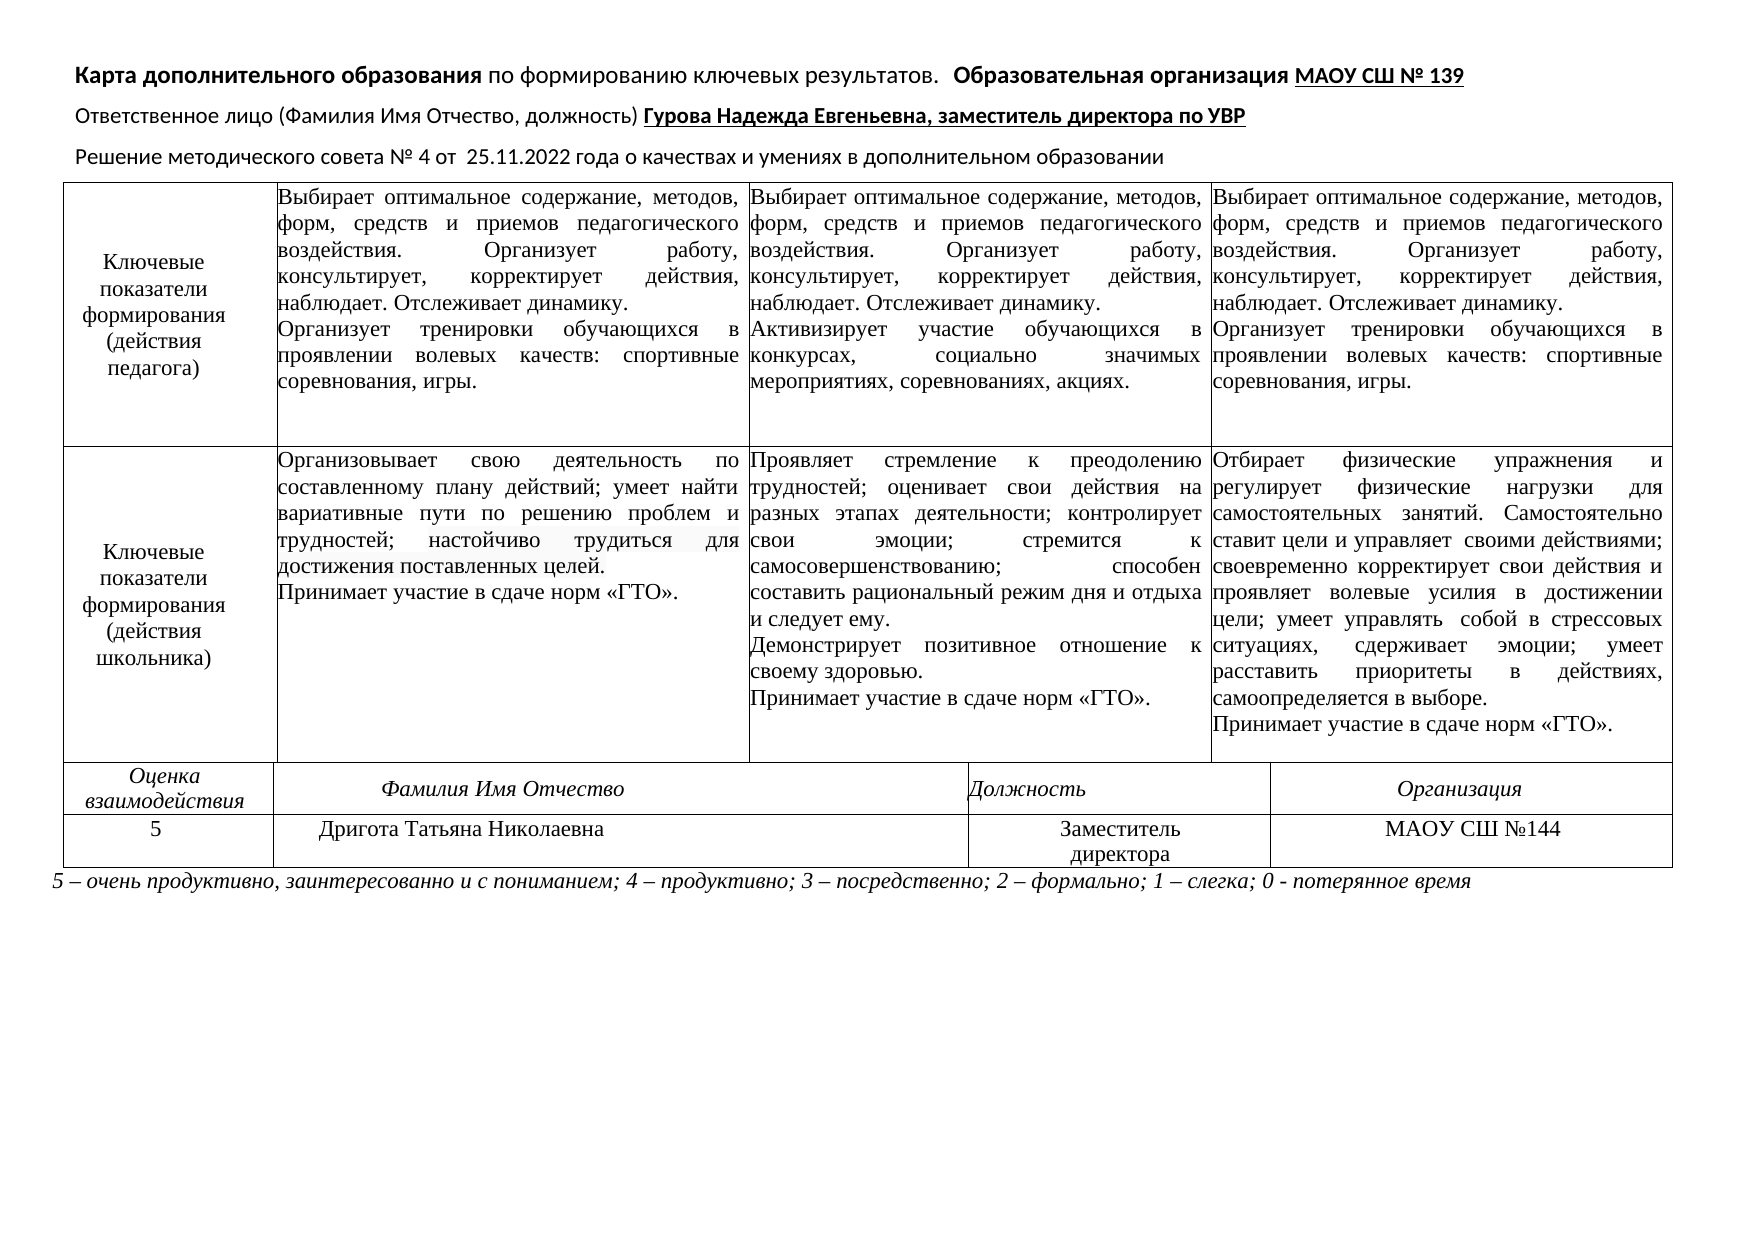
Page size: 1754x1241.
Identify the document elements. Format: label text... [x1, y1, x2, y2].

text 5 – очень продуктивно, заинтересованно и с пониманием; 4 – продуктивно; 3 – посредственно; 2 – формально; 1 – слегка; 0 - потерянное время [52, 868, 1685, 894]
table_cell 5 [64, 815, 273, 867]
table_cell Оценка взаимодействия [64, 763, 273, 814]
table_cell Организация [1271, 763, 1672, 814]
table_header Ключевые показатели формирования (действия педагога) [64, 183, 277, 446]
table_cell Проявляет стремление к преодолению трудностей; оценивает свои действия на разных этапах деятельности; контролирует свои эмоции; стремится к самосовершенствованию; способен составить рациональный режим дня и отдыха и следует ему. Демонстрирует позитивное отношение к своему здоровью. Принимает участие в сдаче норм «ГТО». [750, 447, 1211, 762]
table_cell Дригота Татьяна Николаевна [274, 815, 968, 867]
table_cell Фамилия Имя Отчество [274, 763, 968, 814]
table_header Выбирает оптимальное содержание, методов, форм, средств и приемов педагогического воздействия. Организует работу, консультирует, корректирует действия, наблюдает. Отслеживает динамику. Организует тренировки обучающихся в проявлении волевых качеств: спортивные соревнования, игры. [278, 183, 749, 446]
table_cell Ключевые показатели формирования (действия школьника) [64, 447, 277, 762]
table_cell Отбирает физические упражнения и регулирует физические нагрузки для самостоятельных занятий. Самостоятельно ставит цели и управляет своими действиями; своевременно корректирует свои действия и проявляет волевые усилия в достижении цели; умеет управлять собой в стрессовых ситуациях, сдерживает эмоции; умеет расставить приоритеты в действиях, самоопределяется в выборе. Принимает участие в сдаче норм «ГТО». [1212, 447, 1672, 762]
table_cell МАОУ СШ №144 [1271, 815, 1672, 867]
table_header Выбирает оптимальное содержание, методов, форм, средств и приемов педагогического воздействия. Организует работу, консультирует, корректирует действия, наблюдает. Отслеживает динамику. Организует тренировки обучающихся в проявлении волевых качеств: спортивные соревнования, игры. [1212, 183, 1672, 446]
table_cell Организовывает свою деятельность по составленному плану действий; умеет найти вариативные пути по решению проблем и трудностей; настойчиво трудиться для достижения поставленных целей. Принимает участие в сдаче норм «ГТО». [278, 447, 749, 762]
table_cell Заместитель директора [969, 815, 1270, 867]
table_header Выбирает оптимальное содержание, методов, форм, средств и приемов педагогического воздействия. Организует работу, консультирует, корректирует действия, наблюдает. Отслеживает динамику. Активизирует участие обучающихся в конкурсах, социально значимых мероприятиях, соревнованиях, акциях. [750, 183, 1211, 446]
table_cell Должность [969, 763, 1270, 814]
